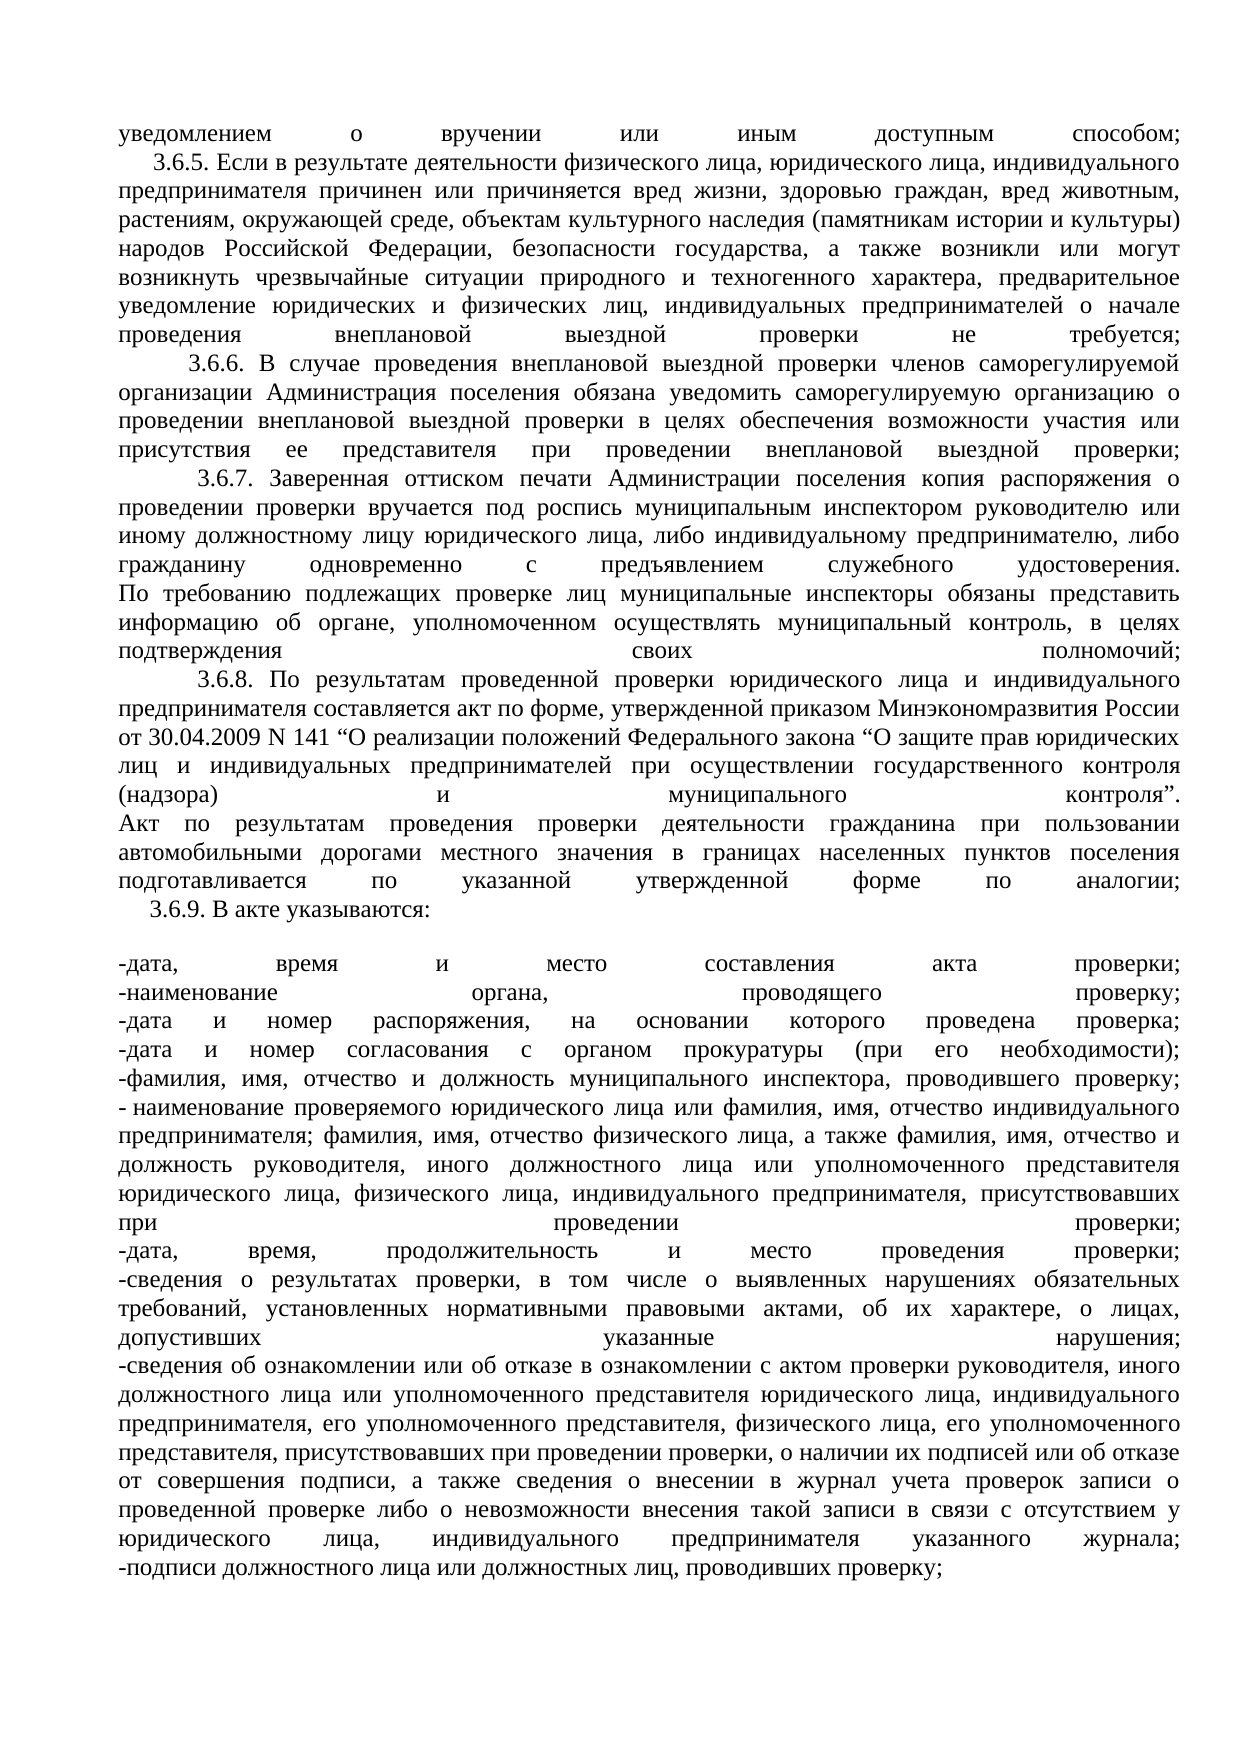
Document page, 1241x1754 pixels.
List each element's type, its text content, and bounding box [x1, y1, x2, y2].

text -дата, время и место составления акта проверки; -наименование органа, проводящего проверку; -дата и номер распоряжения, на основании которого проведена проверка; -дата и номер согласования с органом прокуратуры (при его необходимости); -фамилия, имя, отчество и должность муниципального инспектора, проводившего проверку; - наименование проверяемого юридического лица или фамилия, имя, отчество индивидуального предпринимателя; фамилия, имя, отчество физического лица, а также фамилия, имя, отчество и должность руководителя, иного должностного лица или уполномоченного представителя юридического лица, физического лица, индивидуального предпринимателя, присутствовавших при проведении проверки; -дата, время, продолжительность и место проведения проверки; -сведения о результатах проверки, в том числе о выявленных нарушениях обязательных требований, установленных нормативными правовыми актами, об их характере, о лицах, допустивших указанные нарушения; -сведения об ознакомлении или об отказе в ознакомлении с актом проверки руководителя, иного должностного лица или уполномоченного представителя юридического лица, индивидуального предпринимателя, его уполномоченного представителя, физического лица, его уполномоченного представителя, присутствовавших при проведении проверки, о наличии их подписей или об отказе от совершения подписи, а также сведения о внесении в журнал учета проверок записи о проведенной проверке либо о невозможности внесения такой записи в связи с отсутствием у юридического лица, индивидуального предпринимателя указанного журнала; -подписи должностного лица или должностных лиц, проводивших проверку; [118, 948, 1181, 1581]
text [118, 118, 1181, 923]
